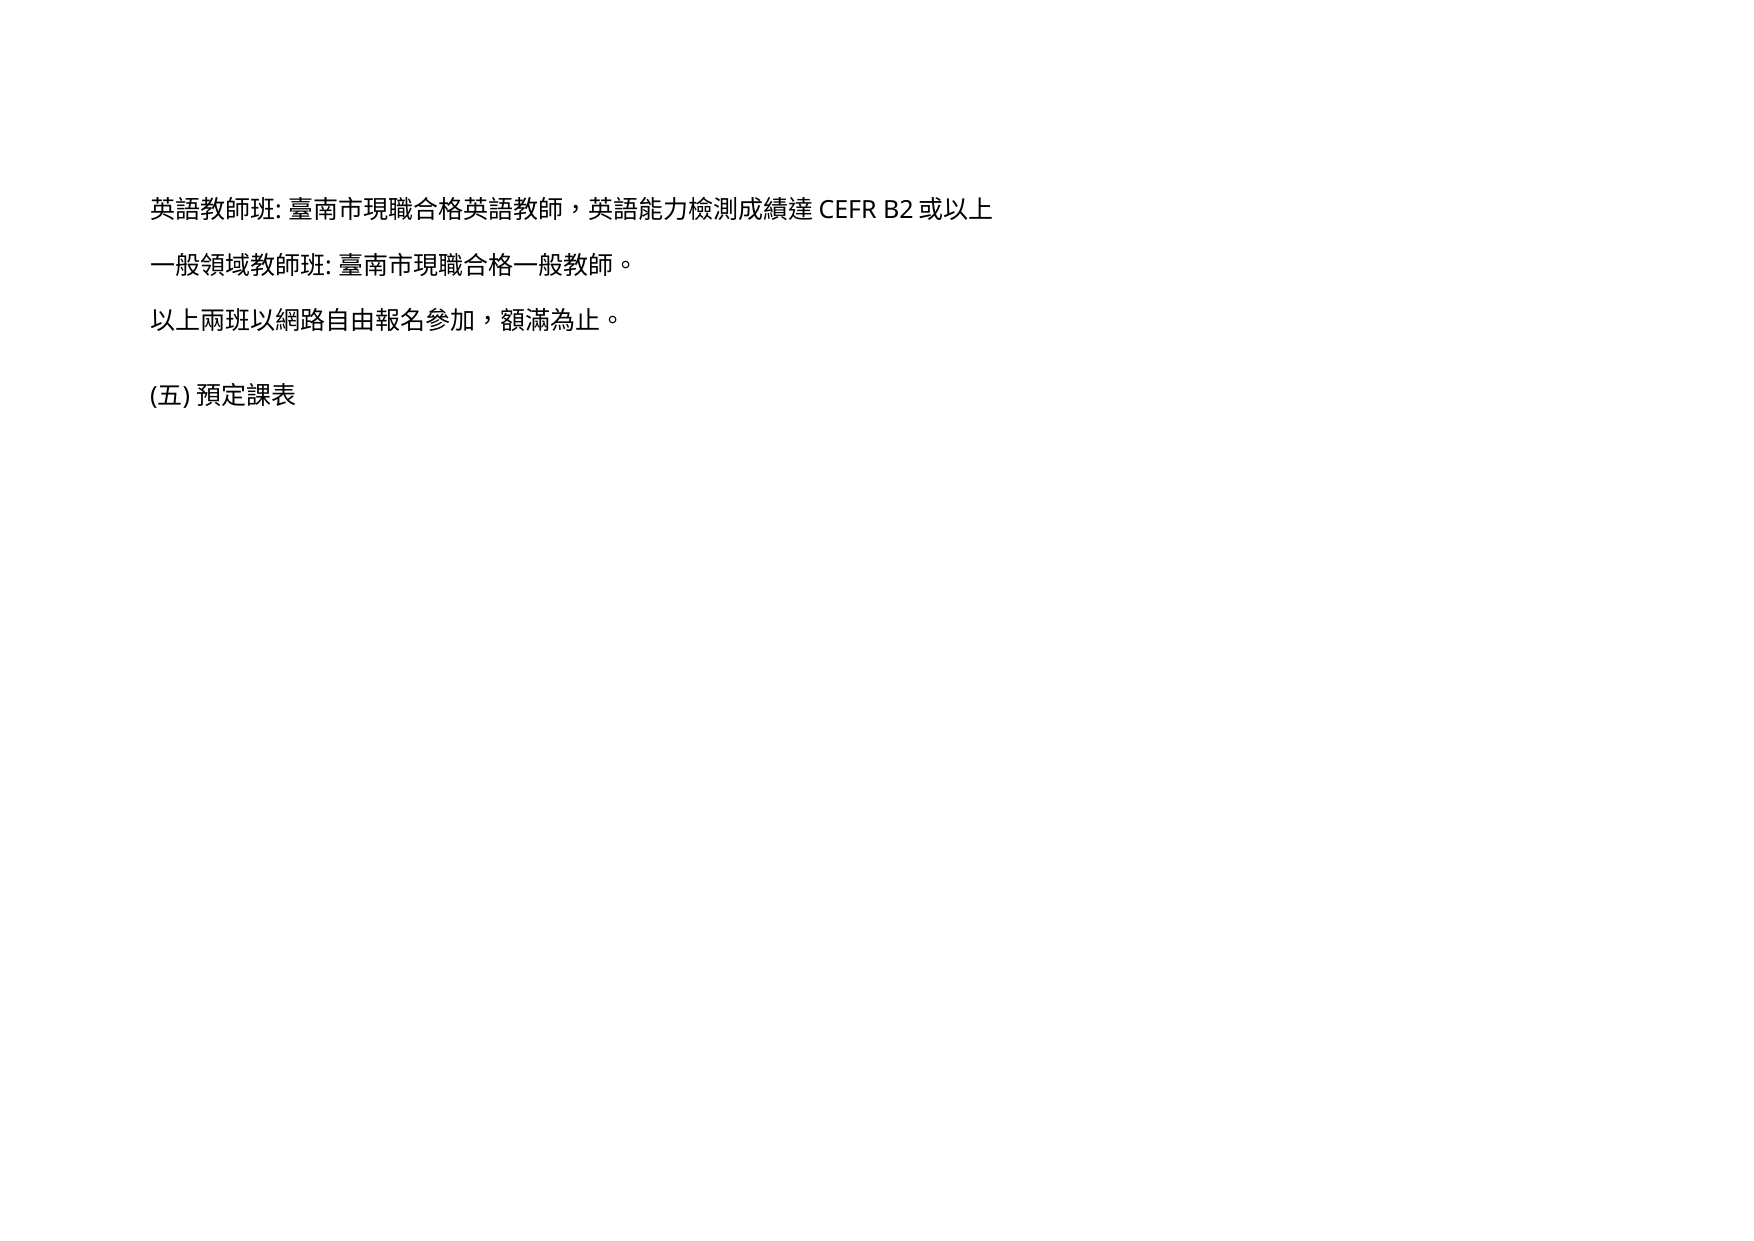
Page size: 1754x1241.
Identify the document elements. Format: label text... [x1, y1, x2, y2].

text 一般領域教師班: 臺南市現職合格一般教師。 [150, 244, 1604, 282]
text 英語教師班: 臺南市現職合格英語教師，英語能力檢測成績達CEFR B2或以上 [150, 189, 1604, 226]
text (五) 預定課表 [150, 375, 1604, 413]
text 以上兩班以網路自由報名參加，額滿為止。 [150, 300, 1604, 338]
